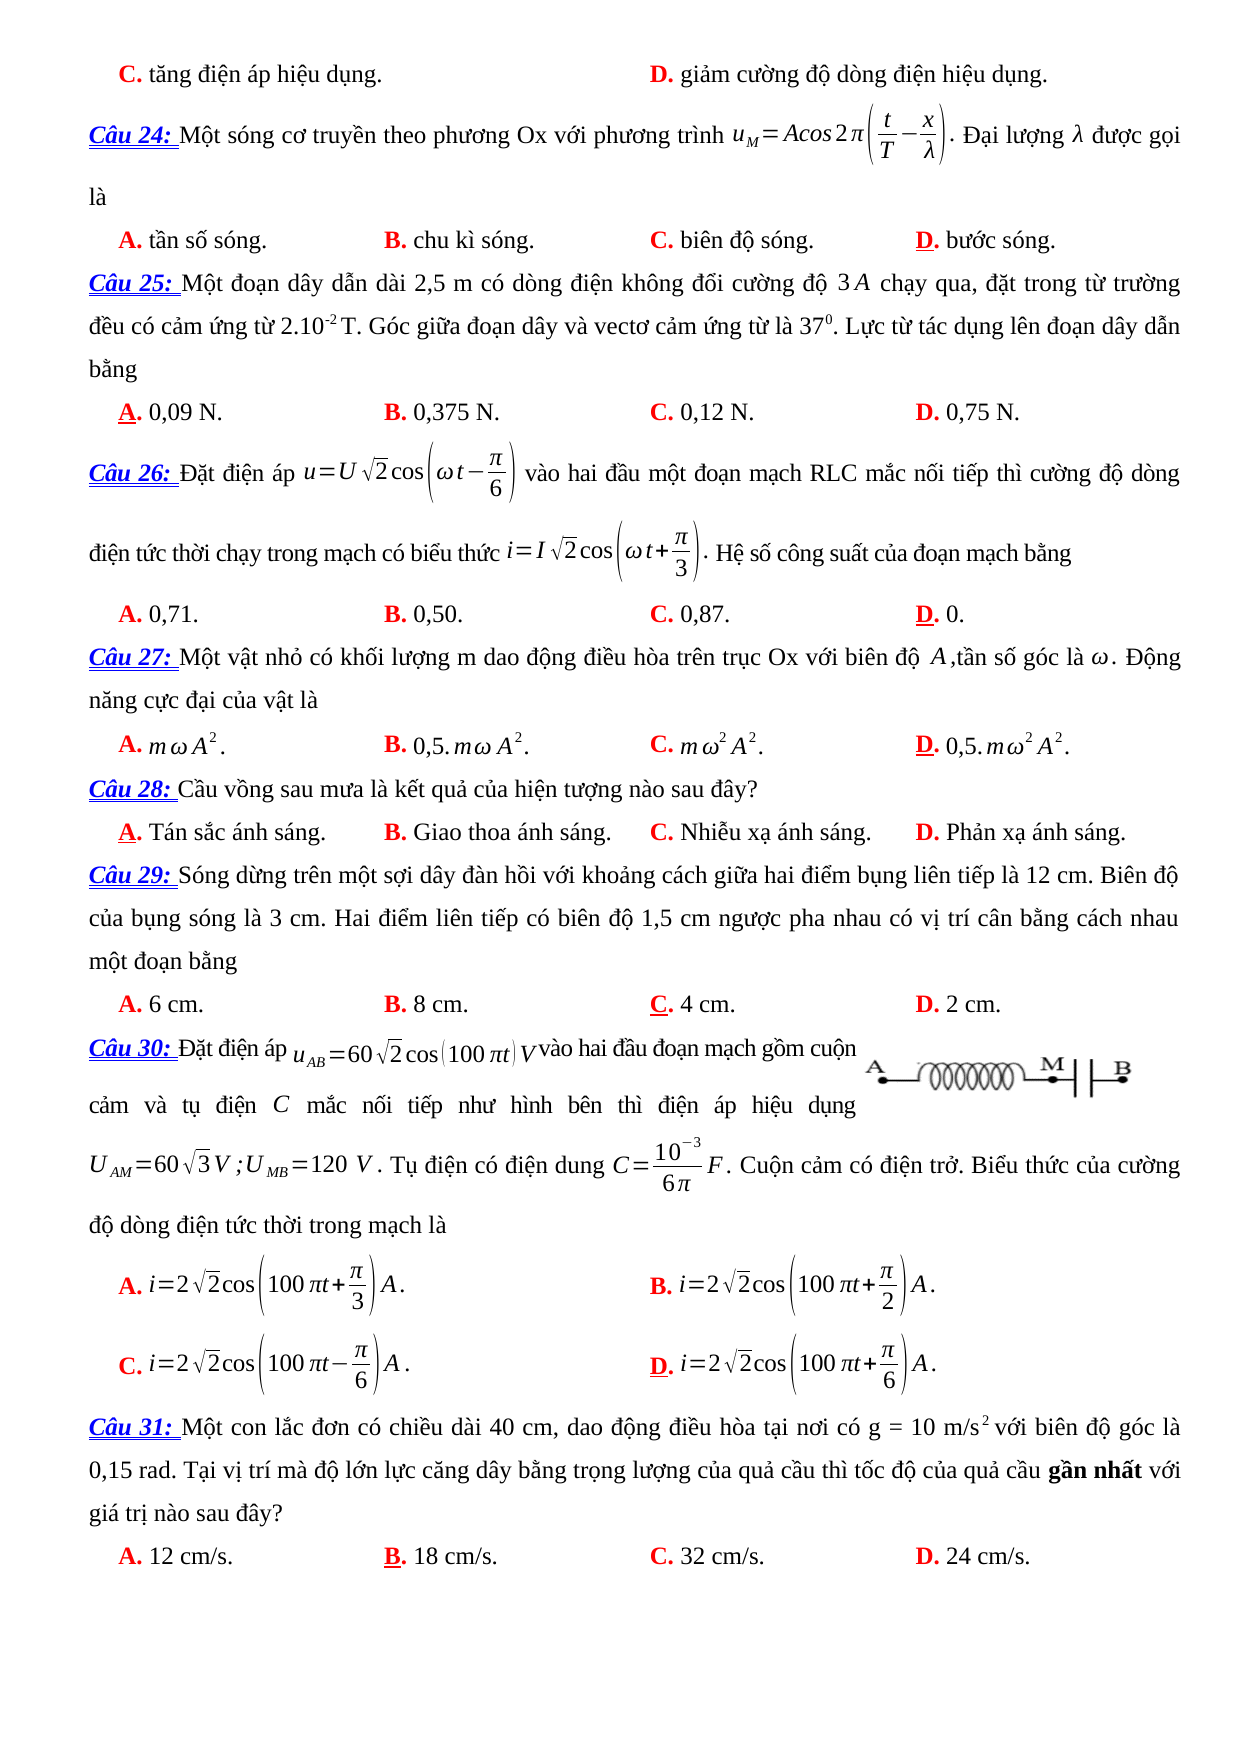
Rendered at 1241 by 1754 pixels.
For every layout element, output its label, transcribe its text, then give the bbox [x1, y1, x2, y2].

text Câu 25: Một đoạn dây dẫn dài 2,5 m có dòng điện không đổi cường độ chạy qua, đặt trong từ trường đều có cảm ứng từ 2.10-2 T. Góc giữa đoạn dây và vectơ cảm ứng từ là 370. Lực từ tác dụng lên đoạn dây dẫn bằng [88, 268, 1181, 383]
text Câu 29: Sóng dừng trên một sợi dây đàn hồi với khoảng cách giữa hai điểm bụng liên tiếp là 12 cm. Biên độ của bụng sóng là 3 cm. Hai điểm liên tiếp có biên độ 1,5 cm ngược pha nhau có vị trí cân bằng cách nhau một đoạn bằng [88, 860, 1181, 975]
text A. Tán sắc ánh sáng. B. Giao thoa ánh sáng. C. Nhiễu xạ ánh sáng. D. Phản xạ ánh sáng. [88, 817, 1181, 846]
text Câu 27: Một vật nhỏ có khối lượng m dao động điều hòa trên trục Ox với biên độ tần số góc là Động năng cực đại của vật là [88, 642, 1181, 714]
text A. 0,09 N. B. 0,375 N. C. 0,12 N. D. 0,75 N. [88, 397, 1181, 426]
text Câu 30: Đặt điện áp vào hai đầu đoạn mạch gồm cuộn cảm và tụ điện mắc nối tiếp như hình bên thì điện áp hiệu dụng Tụ điện có điện dung Cuộn cảm có điện trở. Biểu thức của cường độ dòng điện tức thời trong mạch là [88, 1033, 1181, 1239]
text A. tần số sóng. B. chu kì sóng. C. biên độ sóng. D. bước sóng. [88, 225, 1181, 253]
text Câu 26: Đặt điện áp vào hai đầu một đoạn mạch RLC mắc nối tiếp thì cường độ dòng điện tức thời chạy trong mạch có biểu thức Hệ số công suất của đoạn mạch bằng [88, 440, 1181, 585]
text Câu 31: Một con lắc đơn có chiều dài 40 cm, dao động điều hòa tại nơi có g = 10 m/s2 với biên độ góc là 0,15 rad. Tại vị trí mà độ lớn lực căng dây bằng trọng lượng của quả cầu thì tốc độ của quả cầu gần nhất với giá trị nào sau đây? [88, 1412, 1181, 1527]
text A. 6 cm. B. 8 cm. C. 4 cm. D. 2 cm. [88, 989, 1181, 1018]
text A. B. C. D. [88, 728, 1181, 759]
text Câu 24: Một sóng cơ truyền theo phương Ox với phương trình Đại lượng được gọi là [88, 102, 1181, 210]
text A. 0,71. B. 0,50. C. 0,87. D. 0. [88, 599, 1181, 628]
text Câu 28: Cầu vồng sau mưa là kết quả của hiện tượng nào sau đây? [88, 774, 1181, 803]
picture [857, 1044, 1152, 1110]
text A. 12 cm/s. B. 18 cm/s. C. 32 cm/s. D. 24 cm/s. [88, 1541, 1181, 1570]
text C. tăng điện áp hiệu dụng. D. giảm cường độ dòng điện hiệu dụng. [88, 59, 1181, 88]
text C. D. [88, 1333, 1181, 1398]
text A. B. [88, 1253, 1181, 1318]
